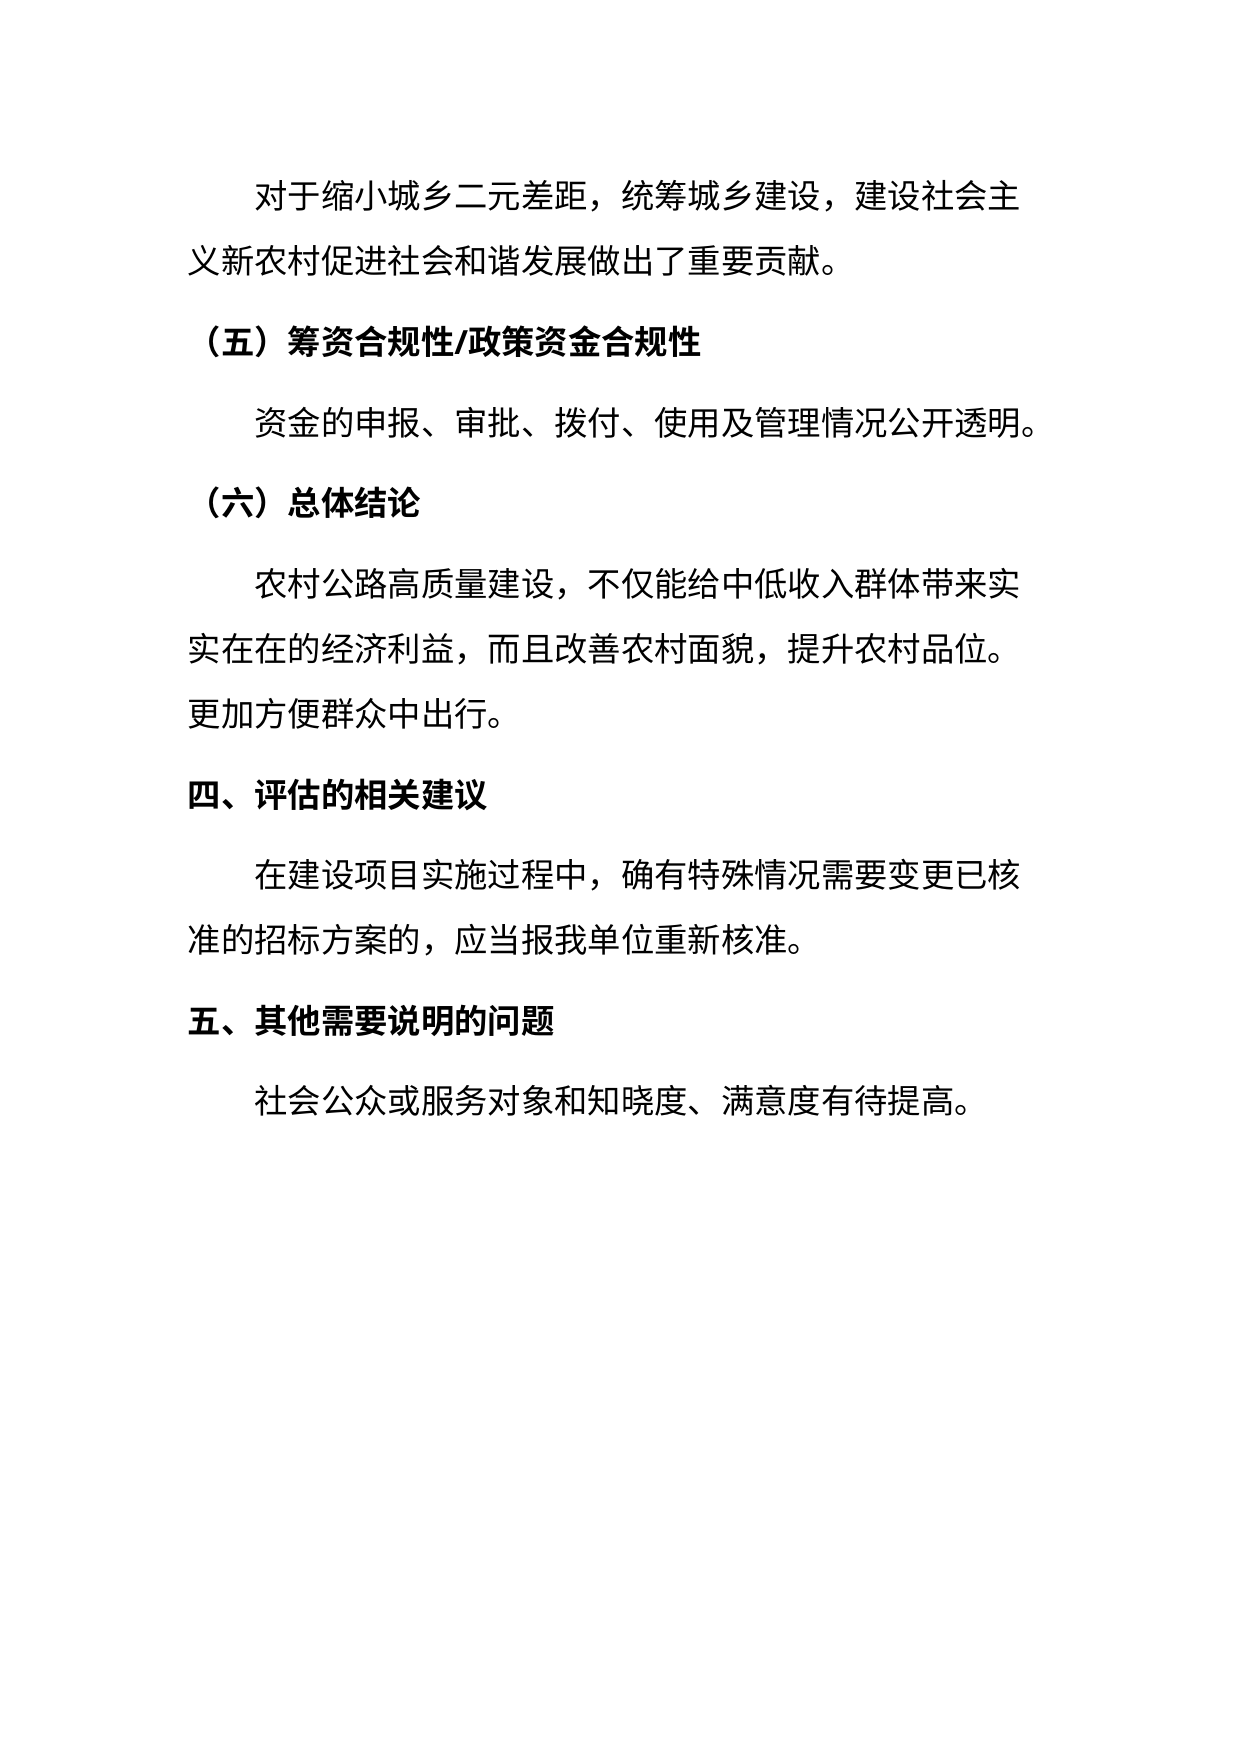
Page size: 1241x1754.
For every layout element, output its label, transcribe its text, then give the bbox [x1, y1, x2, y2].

list （五）筹资合规性/政策资金合规性 [187, 308, 1053, 373]
list （六）总体结论 [187, 469, 1053, 534]
list 评估的相关建议 [187, 760, 1053, 825]
list 社会公众或服务对象和知晓度、满意度有待提高。 [187, 1067, 1053, 1132]
list 在建设项目实施过程中，确有特殊情况需要变更已核准的招标方案的，应当报我单位重新核准。 [187, 841, 1053, 971]
list 五、其他需要说明的问题 [187, 986, 1053, 1051]
list 对于缩小城乡二元差距，统筹城乡建设，建设社会主义新农村促进社会和谐发展做出了重要贡献。 [187, 162, 1053, 292]
list 资金的申报、审批、拨付、使用及管理情况公开透明。 [187, 388, 1053, 453]
list 农村公路高质量建设，不仅能给中低收入群体带来实实在在的经济利益，而且改善农村面貌，提升农村品位。更加方便群众中出行。 [187, 549, 1053, 744]
